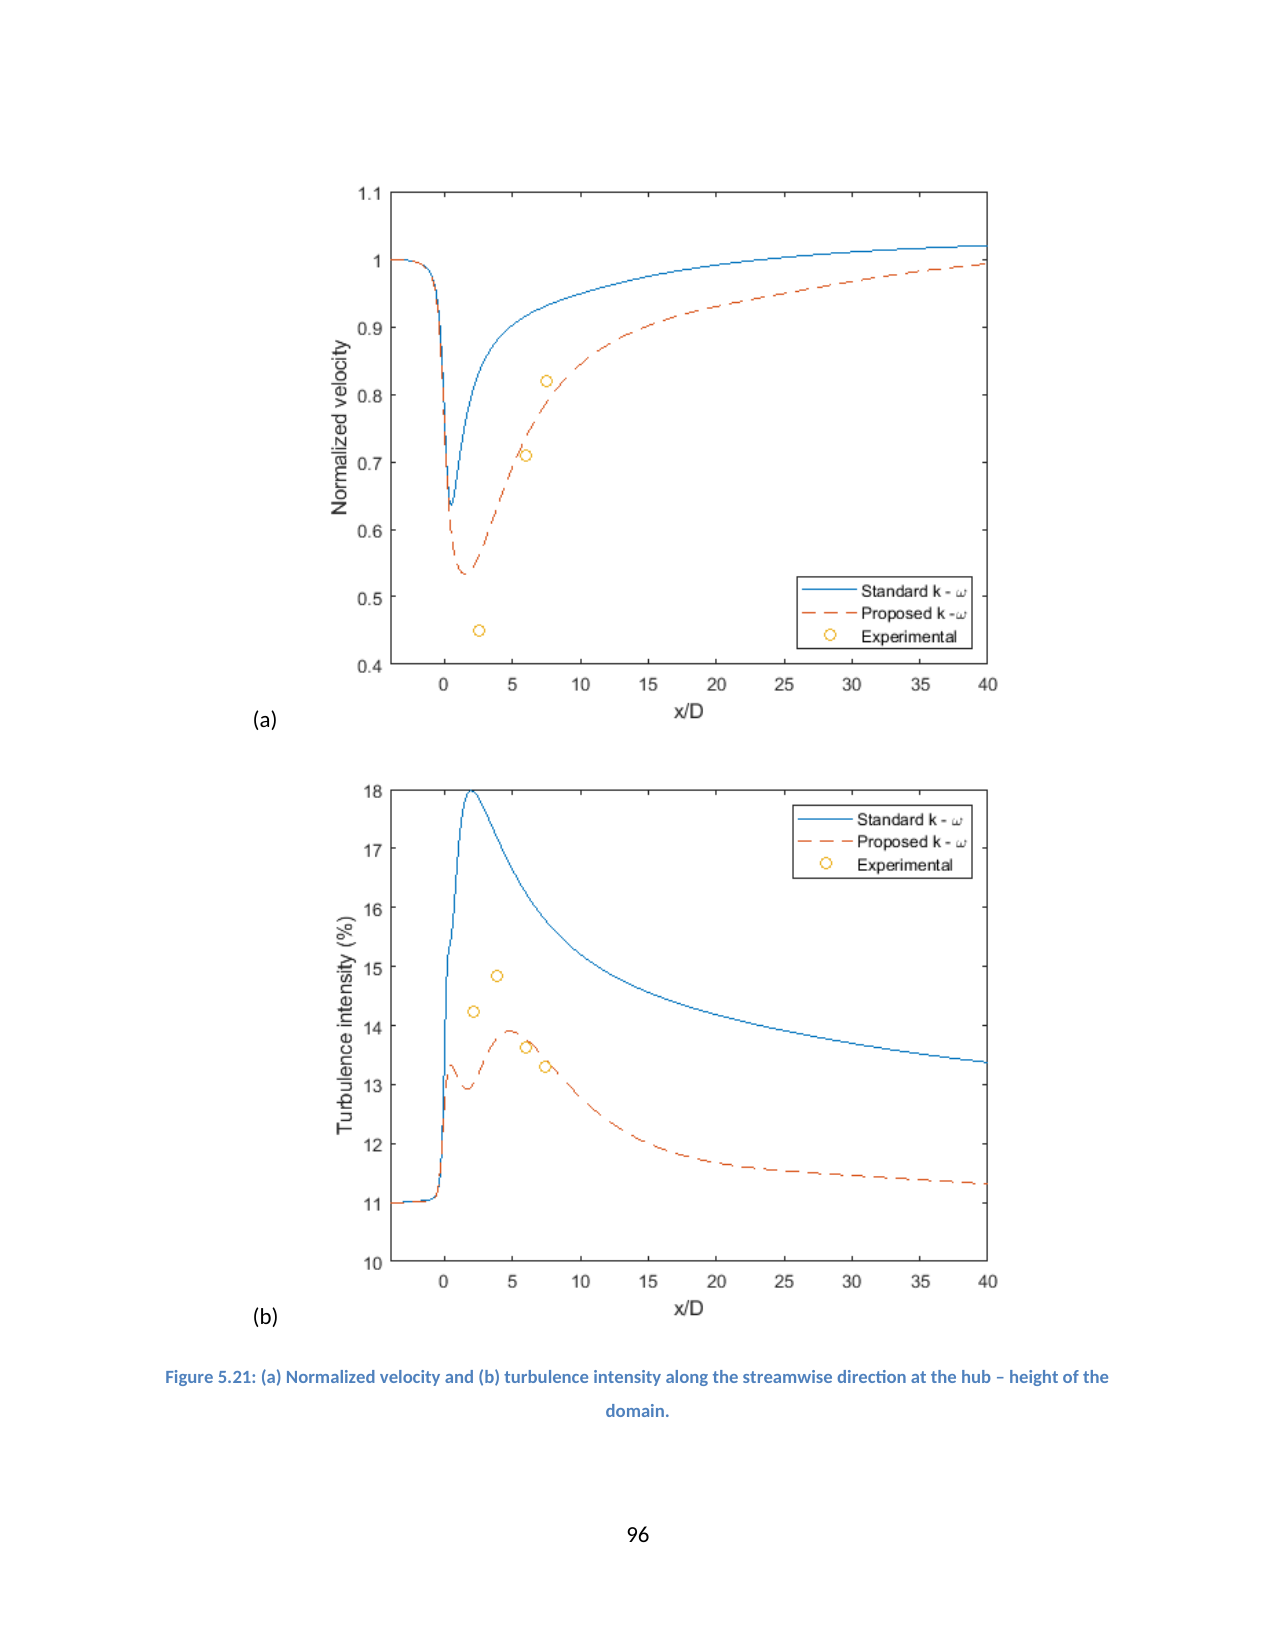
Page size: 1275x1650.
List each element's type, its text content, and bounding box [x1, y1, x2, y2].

picture [290, 747, 1060, 1325]
picture [290, 150, 1060, 728]
